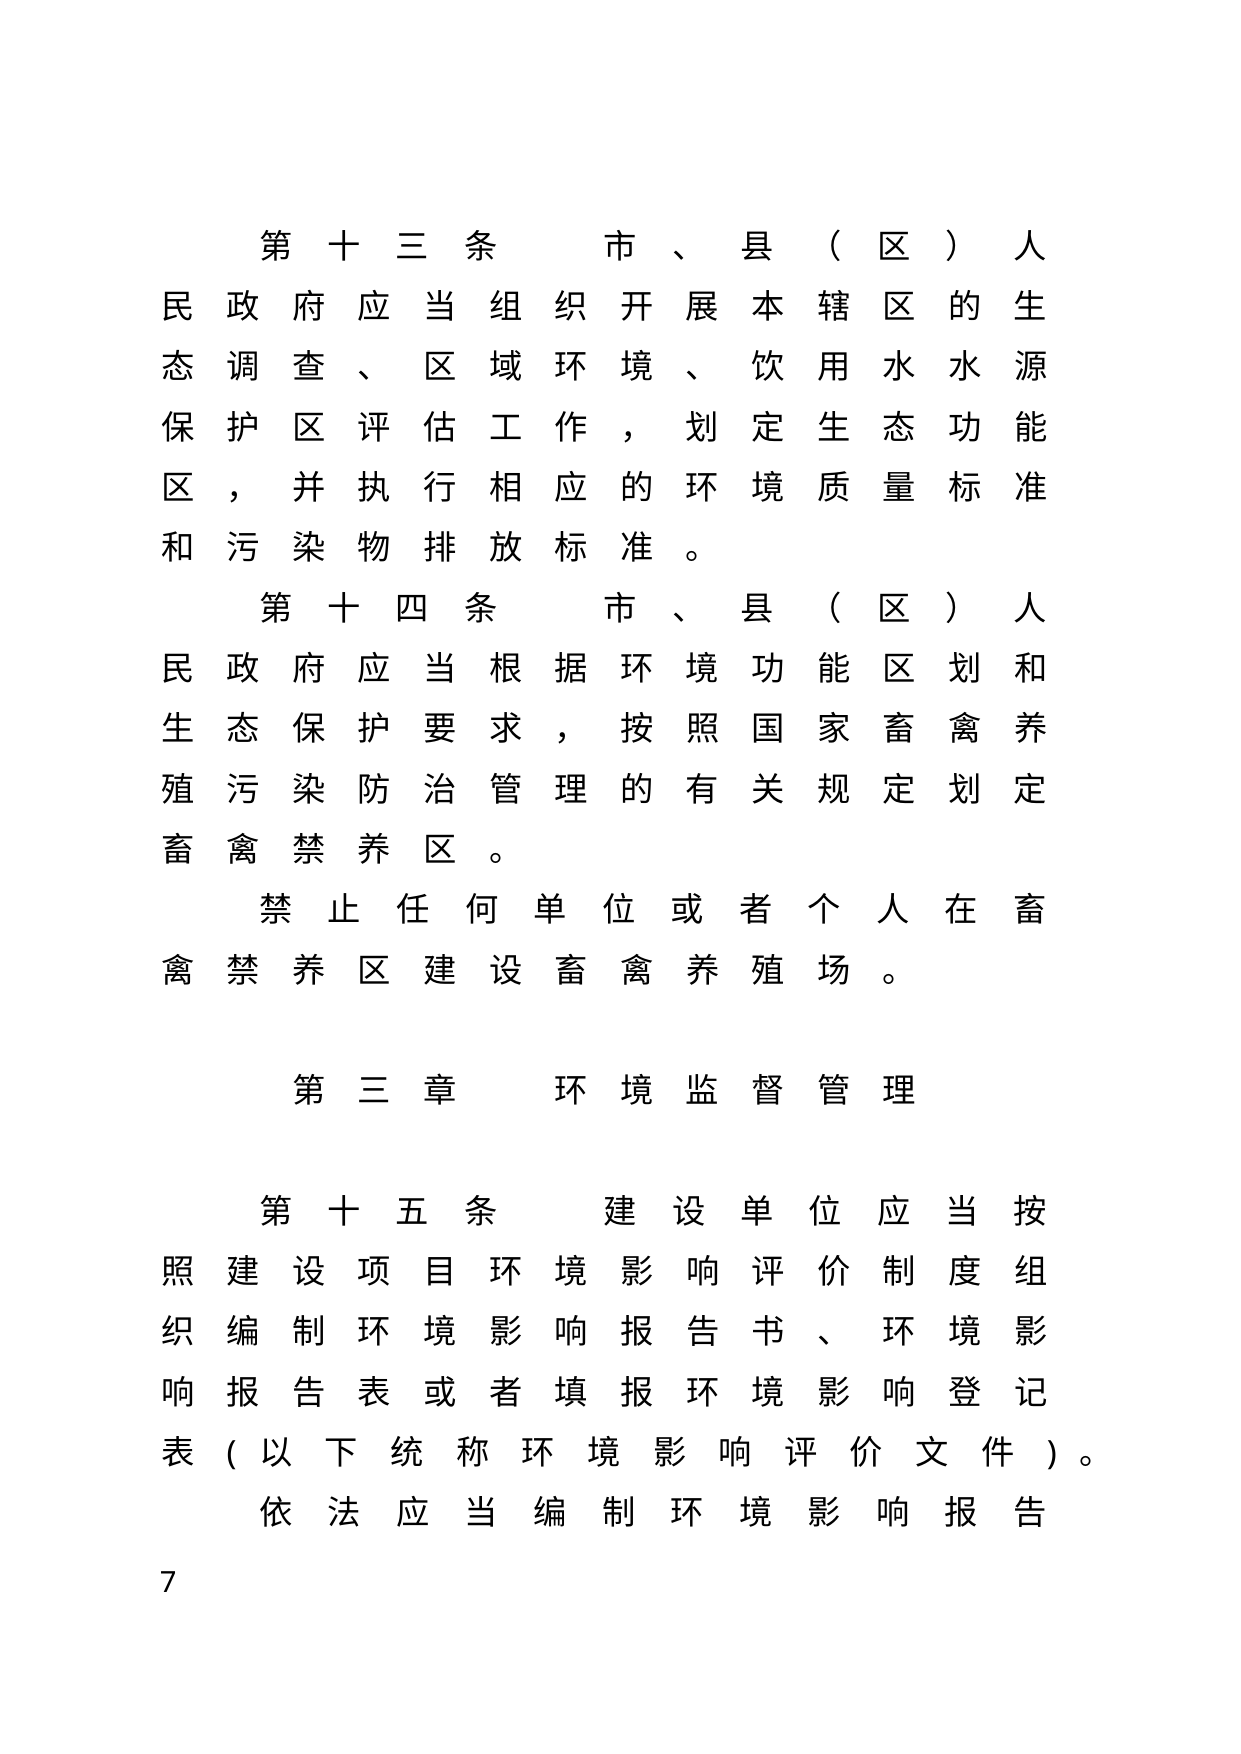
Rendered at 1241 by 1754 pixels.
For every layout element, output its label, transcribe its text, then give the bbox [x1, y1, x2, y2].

text 第十三条 市、县（区）人民政府应当组织开展本辖区的生态调查、区域环境、饮用水水源保护区评估工作，划定生态功能区，并执行相应的环境质量标准和污染物排放标准。 [161, 213, 1079, 575]
text 第三章 环境监督管理 [161, 1058, 1079, 1118]
text 禁止任何单位或者个人在畜禽禁养区建设畜禽养殖场。 [161, 877, 1079, 998]
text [161, 1480, 1079, 1540]
text 第十五条 建设单位应当按照建设项目环境影响评价制度组织编制环境影响报告书、环境影响报告表或者填报环境影响登记表(以下统称环境影响评价文件)。 [161, 1178, 1079, 1480]
text 第十四条 市、县（区）人民政府应当根据环境功能区划和生态保护要求，按照国家畜禽养殖污染防治管理的有关规定划定畜禽禁养区。 [161, 575, 1079, 877]
